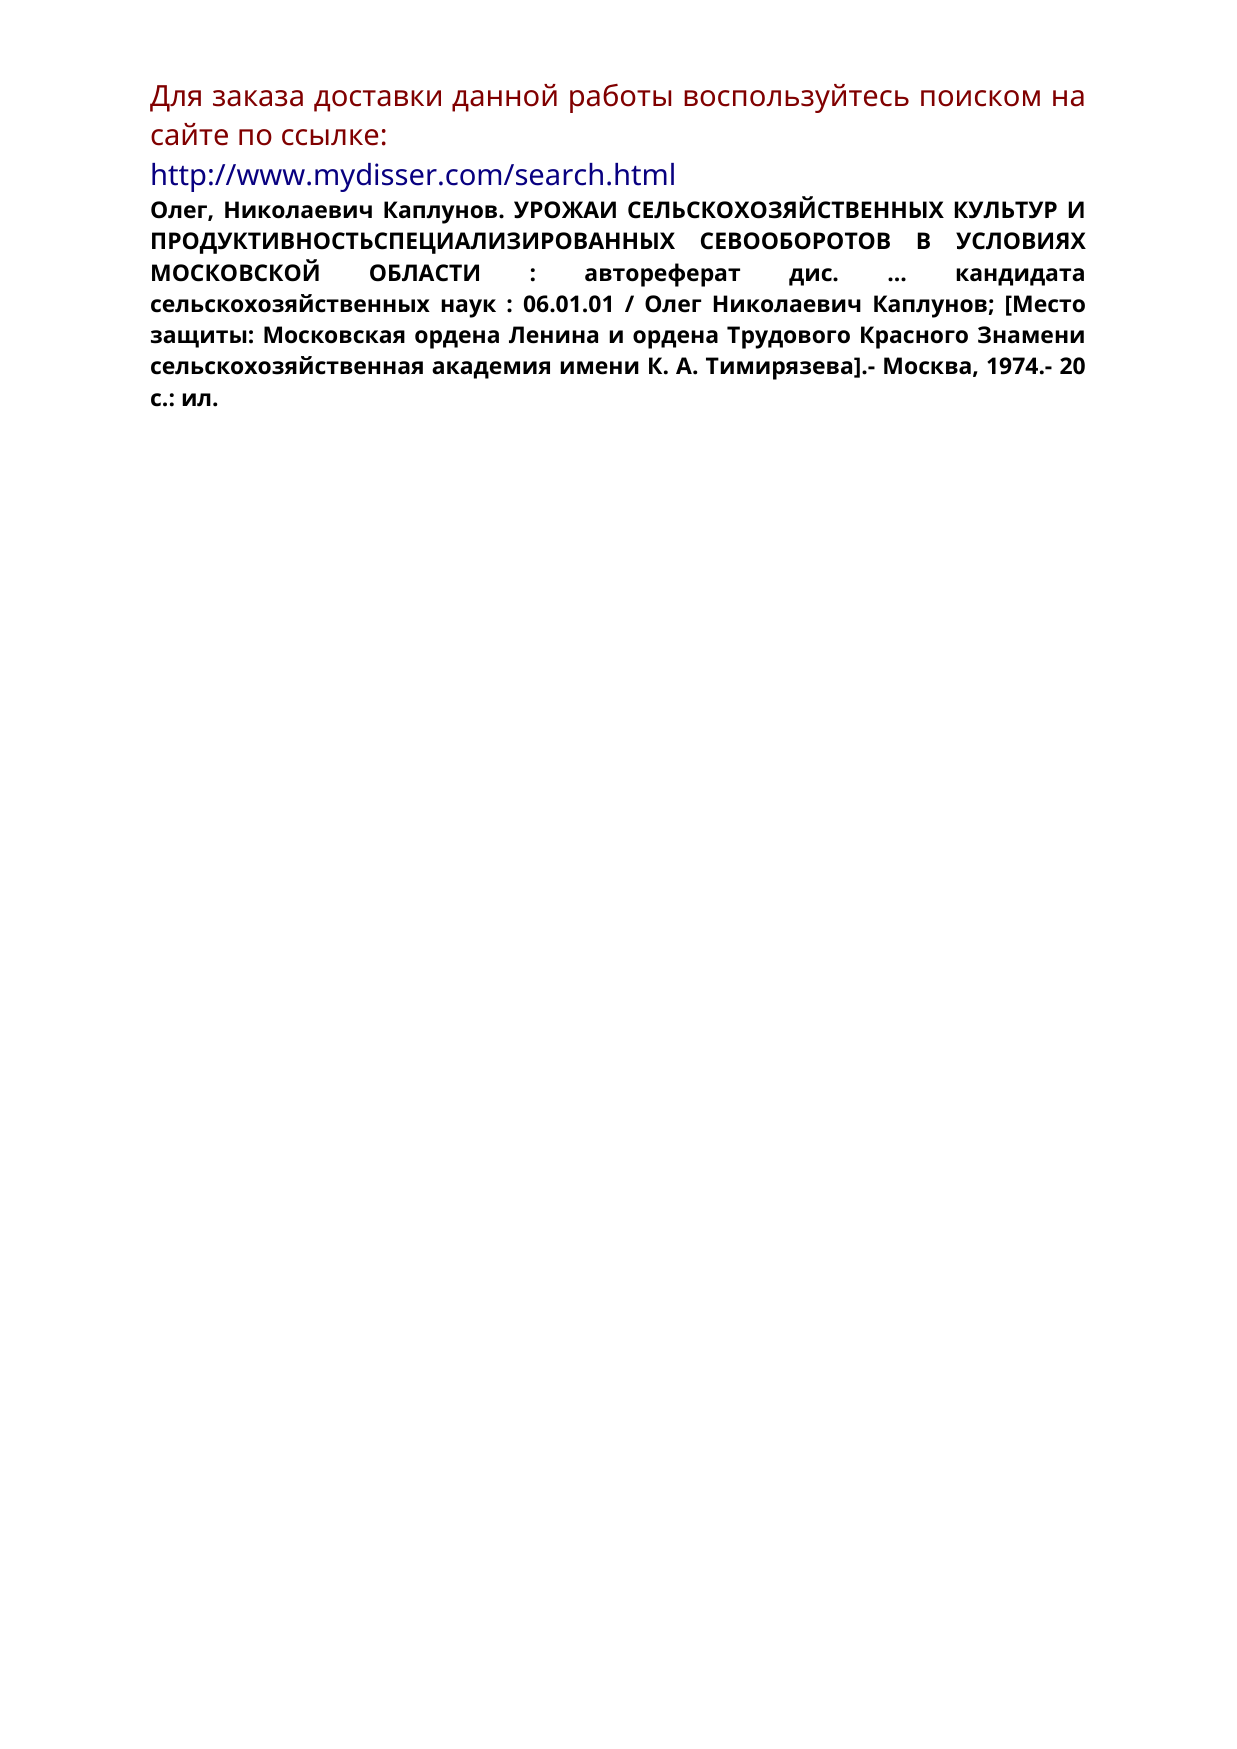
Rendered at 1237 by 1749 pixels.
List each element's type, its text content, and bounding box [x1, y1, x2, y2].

text Олег, Николаевич Каплунов. УРОЖАИ СЕЛЬСКОХОЗЯЙСТВЕННЫХ КУЛЬТУР И ПРОДУКТИВНОСТЬСПЕЦИАЛИЗИРОВАННЫХ СЕВООБОРОТОВ В УСЛОВИЯХ МОСКОВСКОЙ ОБЛАСТИ : автореферат дис. ... кандидата сельскохозяйственных наук : 06.01.01 / Олег Николаевич Каплунов; [Место защиты: Московская ордена Ленина и ордена Трудового Красного Знамени сельскохозяйственная академия имени К. А. Тимирязева].- Москва, 1974.- 20 с.: ил. [150, 194, 1086, 413]
